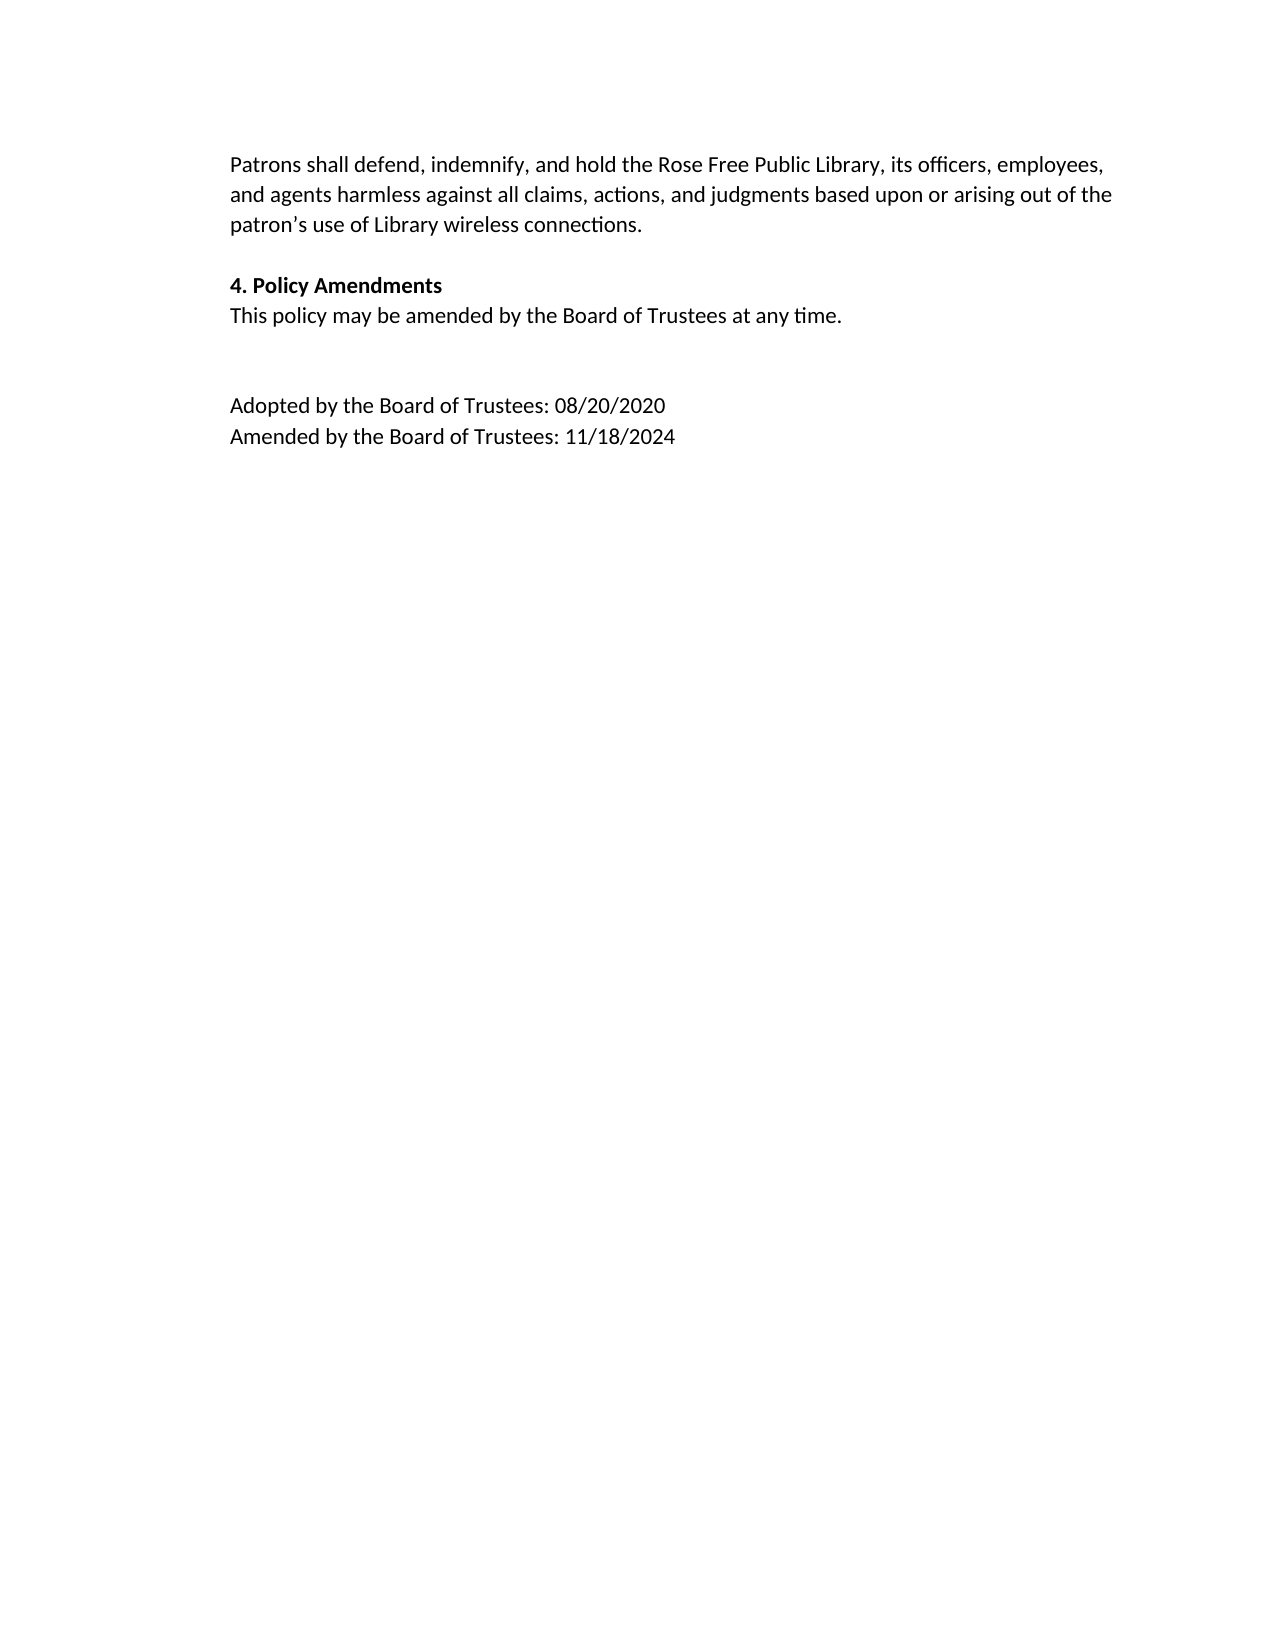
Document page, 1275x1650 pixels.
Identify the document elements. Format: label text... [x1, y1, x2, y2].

list This policy may be amended by the Board of Trustees at any time. [230, 301, 1125, 329]
list Patrons shall defend, indemnify, and hold the Rose Free Public Library, its officers, employees, and agents harmless against all claims, actions, and judgments based upon or arising out of the patron’s use of Library wireless connections. [230, 150, 1125, 238]
list Amended by the Board of Trustees: 11/18/2024 [230, 422, 1125, 450]
list Adopted by the Board of Trustees: 08/20/2020 [230, 392, 1125, 420]
list 4. Policy Amendments [230, 271, 1125, 299]
